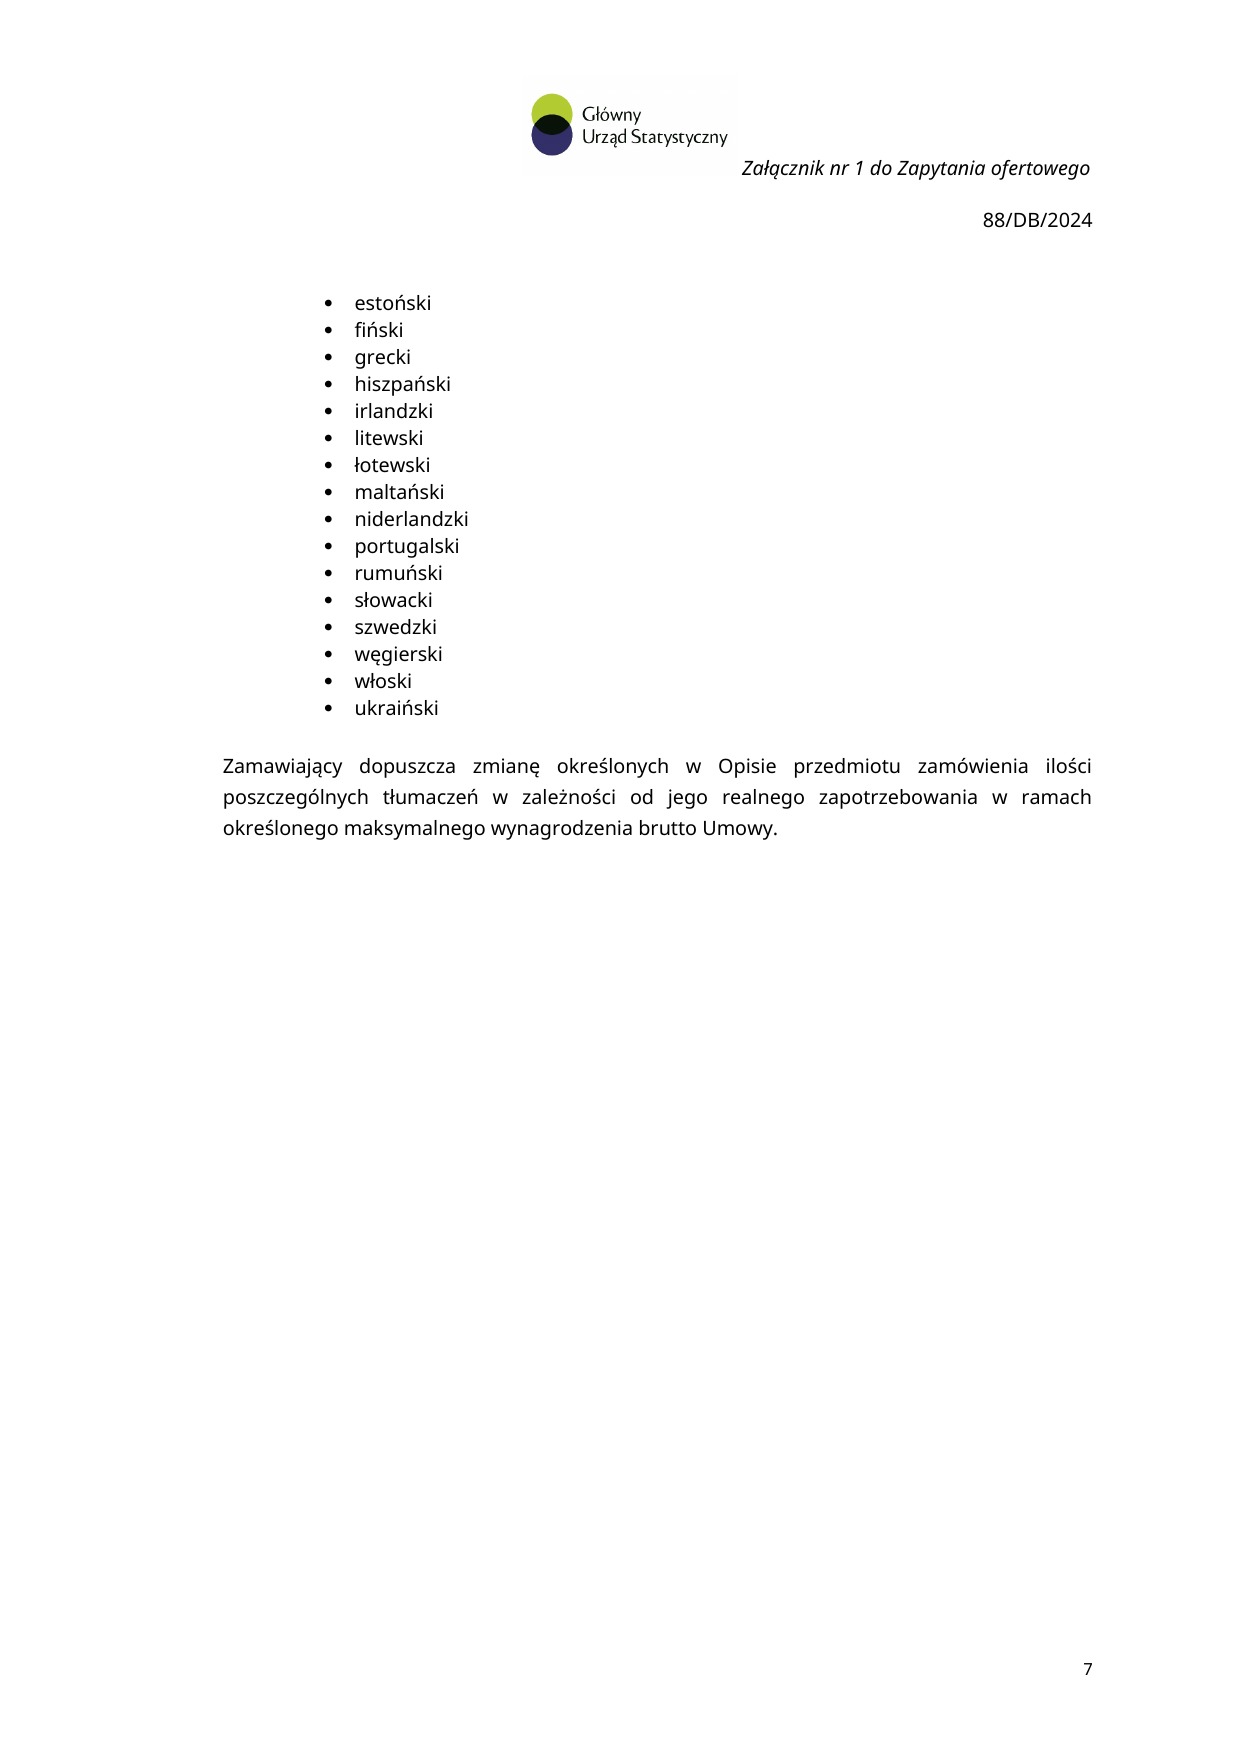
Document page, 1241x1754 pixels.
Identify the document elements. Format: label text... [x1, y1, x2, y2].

list estoński [325, 289, 1093, 316]
list łotewski [325, 451, 1093, 478]
list szwedzki [325, 613, 1093, 640]
list irlandzki [325, 397, 1093, 424]
list portugalski [325, 532, 1093, 559]
list ukraiński [325, 694, 1093, 721]
list hiszpański [325, 370, 1093, 397]
list maltański [325, 478, 1093, 505]
list litewski [325, 424, 1093, 451]
list grecki [325, 343, 1093, 370]
list rumuński [325, 559, 1093, 586]
list węgierski [325, 640, 1093, 667]
list niderlandzki [325, 505, 1093, 532]
picture [522, 73, 737, 176]
list włoski [325, 667, 1093, 694]
list Zamawiający dopuszcza zmianę określonych w Opisie przedmiotu zamówienia ilości poszczególnych tłumaczeń w zależności od jego realnego zapotrzebowania w ramach określonego maksymalnego wynagrodzenia brutto Umowy. [223, 752, 1093, 841]
list słowacki [325, 586, 1093, 613]
list fiński [325, 316, 1093, 343]
